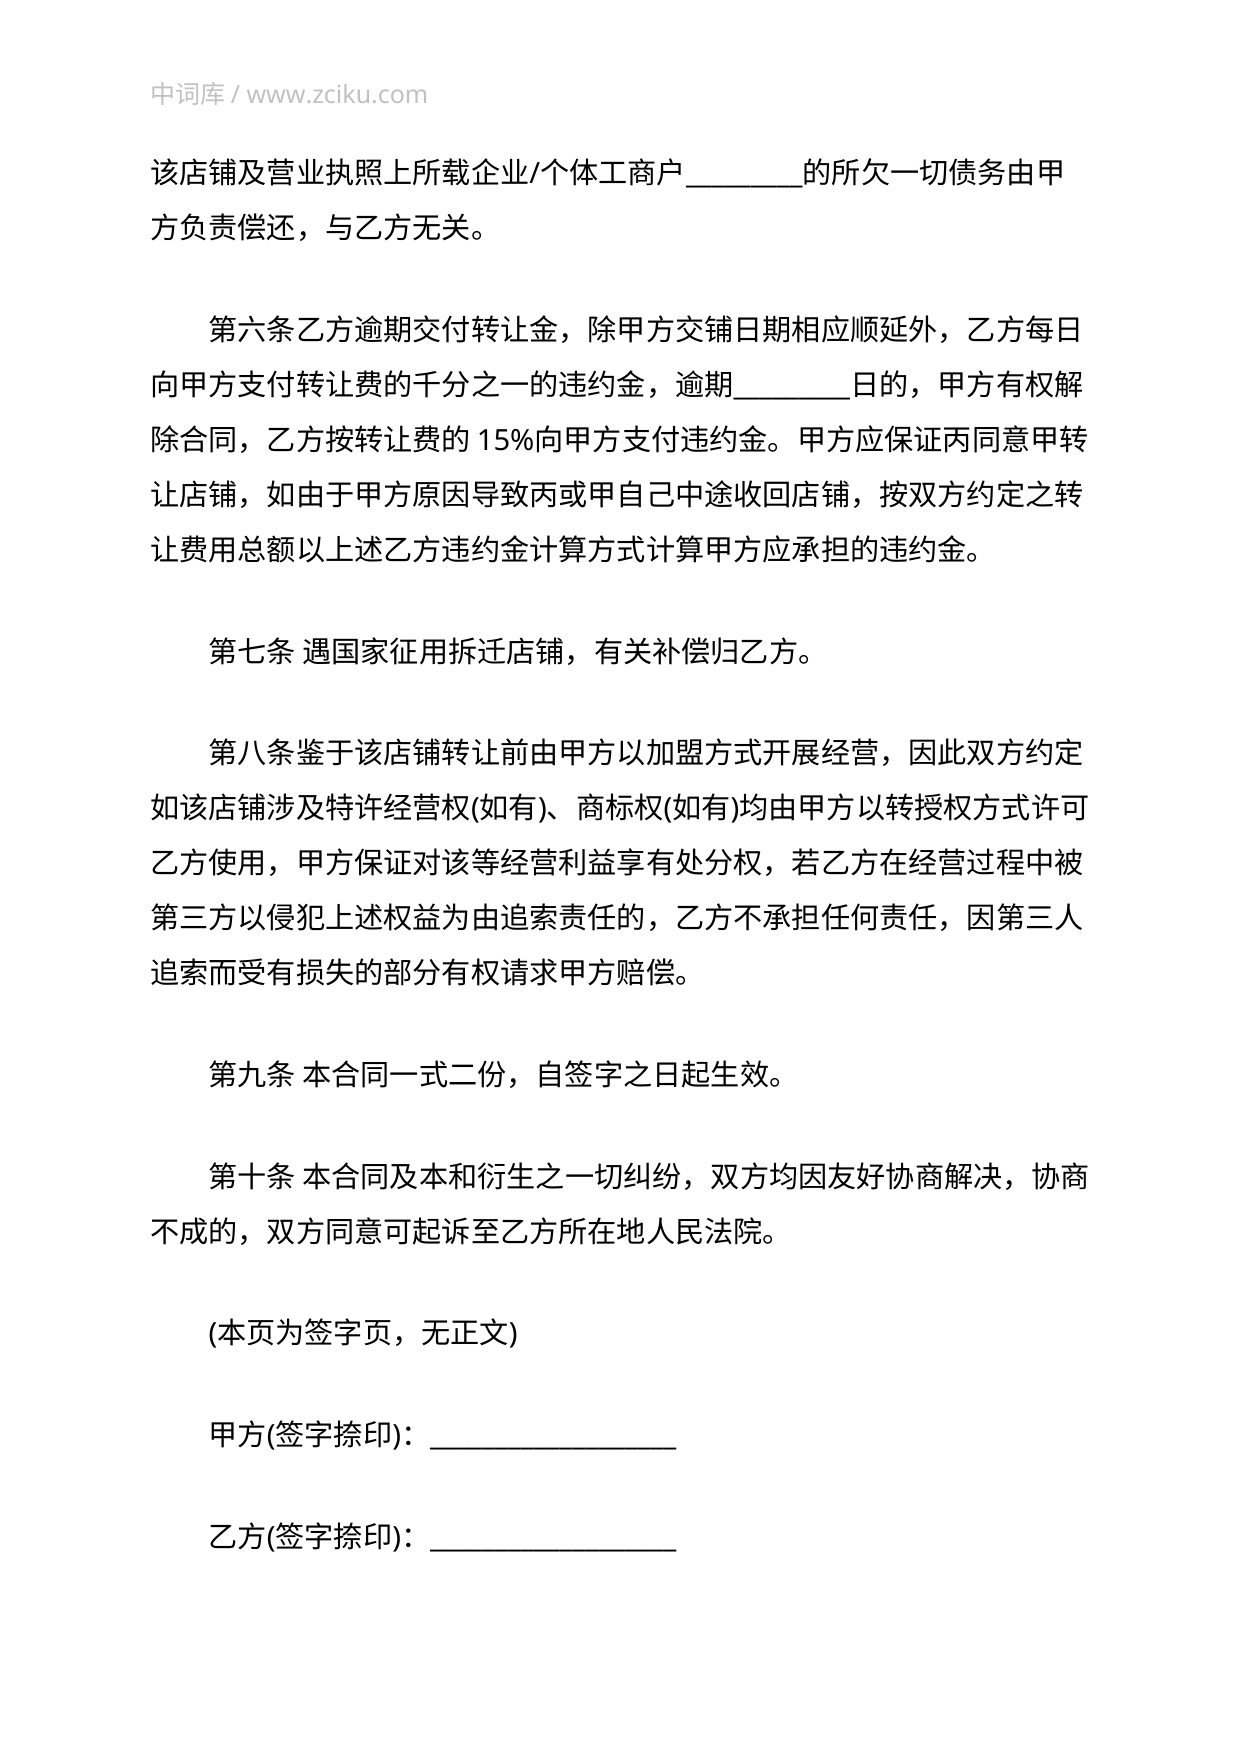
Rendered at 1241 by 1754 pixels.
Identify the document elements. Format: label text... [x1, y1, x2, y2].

text 第九条 本合同一式二份，自签字之日起生效。 [150, 1052, 1090, 1094]
text 第十条 本合同及本和衍生之一切纠纷，双方均因友好协商解决，协商不成的，双方同意可起诉至乙方所在地人民法院。 [150, 1153, 1090, 1251]
text (本页为签字页，无正文) [150, 1310, 1090, 1352]
text 乙方(签字捺印)：___________________ [150, 1514, 1090, 1556]
text 第七条 遇国家征用拆迁店铺，有关补偿归乙方。 [150, 628, 1090, 671]
text 甲方(签字捺印)：___________________ [150, 1412, 1090, 1454]
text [150, 150, 1090, 247]
text 第八条鉴于该店铺转让前由甲方以加盟方式开展经营，因此双方约定如该店铺涉及特许经营权(如有)、商标权(如有)均由甲方以转授权方式许可乙方使用，甲方保证对该等经营利益享有处分权，若乙方在经营过程中被第三方以侵犯上述权益为由追索责任的，乙方不承担任何责任，因第三人追索而受有损失的部分有权请求甲方赔偿。 [150, 730, 1090, 992]
text 第六条乙方逾期交付转让金，除甲方交铺日期相应顺延外，乙方每日向甲方支付转让费的千分之一的违约金，逾期_________日的，甲方有权解除合同，乙方按转让费的15%向甲方支付违约金。甲方应保证丙同意甲转让店铺，如由于甲方原因导致丙或甲自己中途收回店铺，按双方约定之转让费用总额以上述乙方违约金计算方式计算甲方应承担的违约金。 [150, 307, 1090, 569]
